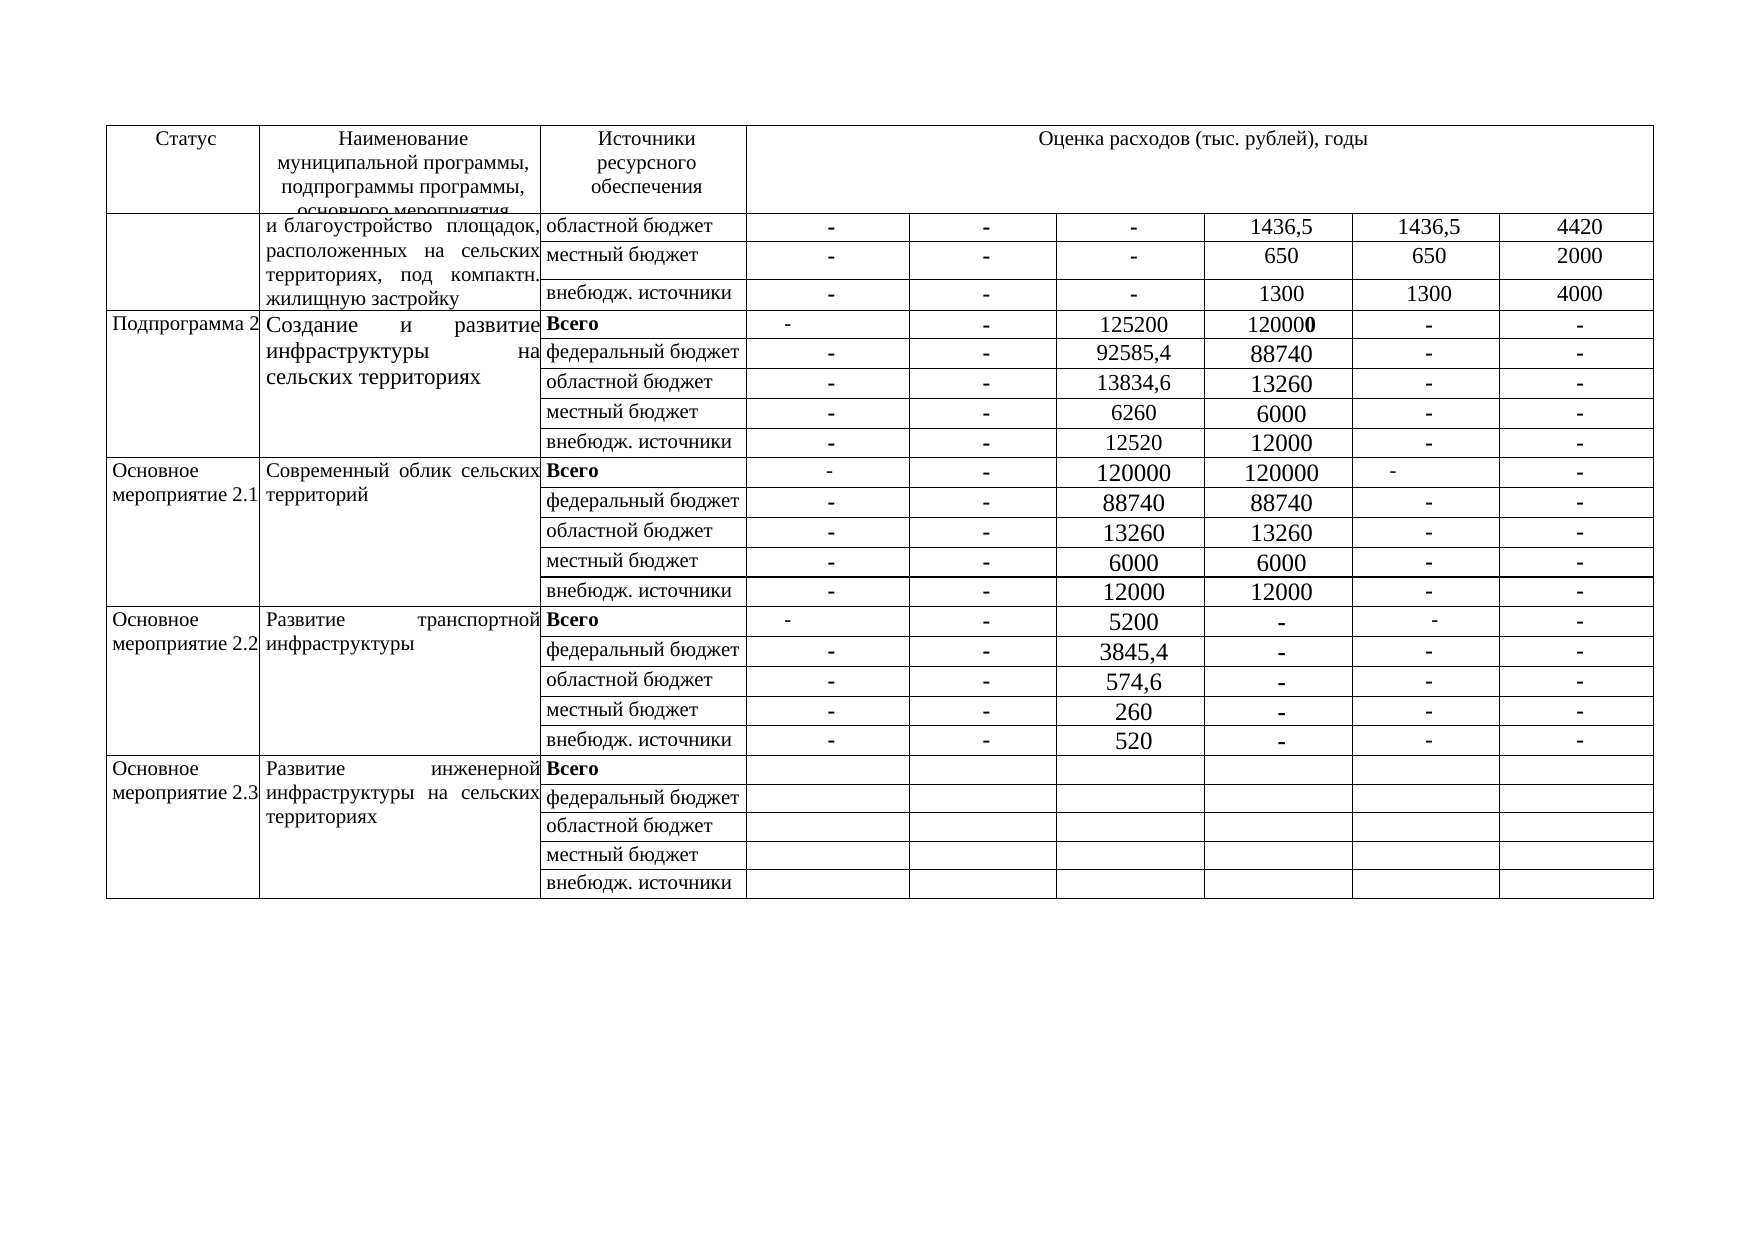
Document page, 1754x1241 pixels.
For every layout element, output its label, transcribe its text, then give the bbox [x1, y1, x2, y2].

table_cell 12000 [1205, 578, 1352, 606]
table_cell - [910, 369, 1056, 398]
table_cell 520 [1057, 726, 1204, 755]
table_cell - [1353, 369, 1499, 398]
table_cell 3845,4 [1057, 637, 1204, 666]
table_cell - [1353, 697, 1499, 725]
table_cell [1353, 842, 1499, 869]
table_cell - [1057, 242, 1204, 278]
table_cell Всего [541, 756, 746, 784]
table_cell [747, 842, 909, 869]
table_cell - [910, 488, 1056, 517]
table_cell [1500, 842, 1653, 869]
table_cell 88740 [1057, 488, 1204, 517]
table_cell внебюдж. источники [541, 280, 746, 310]
table_cell [1500, 785, 1653, 812]
table_cell 13260 [1205, 369, 1352, 398]
table_cell 260 [1057, 697, 1204, 725]
table_cell 12520 [1057, 429, 1204, 457]
table_cell Всего [541, 458, 746, 487]
table_cell 4000 [1500, 280, 1653, 310]
table_cell 120000 [1205, 458, 1352, 487]
table_cell - [910, 697, 1056, 725]
table_cell - [910, 311, 1056, 338]
table_cell 650 [1205, 242, 1352, 278]
table_cell - [910, 548, 1056, 576]
table_cell Создание и развитие инфраструктуры на сельских территориях [260, 311, 540, 457]
table_cell - [1500, 488, 1653, 517]
table_cell - [910, 214, 1056, 241]
table_cell - [910, 339, 1056, 368]
table_cell - [747, 214, 909, 241]
table_cell [1500, 813, 1653, 841]
table_cell [1500, 870, 1653, 897]
table_cell - [747, 339, 909, 368]
table_cell - [1353, 311, 1499, 338]
table_cell 5200 [1057, 607, 1204, 636]
table_cell - [747, 488, 909, 517]
table_cell - [1500, 667, 1653, 696]
table_cell 120000 [1057, 458, 1204, 487]
table_cell внебюдж. источники [541, 429, 746, 457]
table_cell [1353, 813, 1499, 841]
table_cell [1057, 813, 1204, 841]
table_cell - [910, 607, 1056, 636]
table_cell 6260 [1057, 399, 1204, 427]
table_cell областной бюджет [541, 813, 746, 841]
table_cell [1057, 756, 1204, 784]
table_cell Развитие инженерной инфраструктуры на сельских территориях [260, 756, 540, 897]
table_cell 6000 [1205, 399, 1352, 427]
table_cell [1353, 785, 1499, 812]
table_cell областной бюджет [541, 667, 746, 696]
table_cell федеральный бюджет [541, 339, 746, 368]
table_cell - [1205, 637, 1352, 666]
table_cell - [747, 667, 909, 696]
table_cell [910, 870, 1056, 897]
table_cell [1205, 785, 1352, 812]
table_cell - [1353, 578, 1499, 606]
table_cell - [1353, 607, 1499, 636]
table_cell внебюдж. источники [541, 578, 746, 606]
table_cell - [1500, 429, 1653, 457]
table_cell - [1500, 697, 1653, 725]
table_cell - [1353, 458, 1499, 487]
table_cell федеральный бюджет [541, 637, 746, 666]
table_cell местный бюджет [541, 399, 746, 427]
table_cell 6000 [1057, 548, 1204, 576]
table_cell местный бюджет [541, 548, 746, 576]
table_cell - [747, 458, 909, 487]
table_cell местный бюджет [541, 242, 746, 278]
table_cell - [747, 697, 909, 725]
table_cell - [1353, 339, 1499, 368]
table_cell [1500, 756, 1653, 784]
table_cell - [1353, 488, 1499, 517]
table_cell [1205, 756, 1352, 784]
table_cell - [1057, 280, 1204, 310]
table_cell [1057, 870, 1204, 897]
table_cell федеральный бюджет [541, 488, 746, 517]
table_cell [1205, 870, 1352, 897]
table_cell Развитие транспортной инфраструктуры [260, 607, 540, 755]
table_cell 12000 [1057, 578, 1204, 606]
table_cell Основное мероприятие 2.1 [107, 458, 259, 606]
table_cell - [1057, 214, 1204, 241]
table_cell 92585,4 [1057, 339, 1204, 368]
table_cell - [747, 369, 909, 398]
table_cell - [1500, 369, 1653, 398]
table_cell 12000 [1205, 429, 1352, 457]
table_cell 650 [1353, 242, 1499, 278]
table_cell - [910, 518, 1056, 547]
table_cell [1353, 756, 1499, 784]
table_cell - [1500, 548, 1653, 576]
table_cell - [1500, 637, 1653, 666]
table_cell - [1500, 339, 1653, 368]
table_cell областной бюджет [541, 518, 746, 547]
table_cell - [910, 578, 1056, 606]
table_cell 1300 [1205, 280, 1352, 310]
table_cell 88740 [1205, 488, 1352, 517]
table_cell [747, 756, 909, 784]
table_cell - [1500, 518, 1653, 547]
table_cell - [1353, 667, 1499, 696]
table_cell - [910, 280, 1056, 310]
table_cell 2000 [1500, 242, 1653, 278]
table_cell - [1500, 311, 1653, 338]
table_cell 13834,6 [1057, 369, 1204, 398]
table_cell 13260 [1205, 518, 1352, 547]
table_cell 88740 [1205, 339, 1352, 368]
table_cell [910, 785, 1056, 812]
table_cell [910, 813, 1056, 841]
table_cell 120000 [1205, 311, 1352, 338]
table_cell федеральный бюджет [541, 785, 746, 812]
table_cell Основное мероприятие 2.3 [107, 756, 259, 897]
table_cell 4420 [1500, 214, 1653, 241]
table_cell [747, 870, 909, 897]
table_cell - [910, 726, 1056, 755]
table_cell - [747, 311, 909, 338]
table_cell - [747, 637, 909, 666]
table_cell - [747, 242, 909, 278]
table_cell Всего [541, 311, 746, 338]
table_cell - [1500, 726, 1653, 755]
table_cell местный бюджет [541, 842, 746, 869]
table_cell внебюдж. источники [541, 870, 746, 897]
table_cell - [1353, 518, 1499, 547]
table_cell - [1205, 726, 1352, 755]
table_cell - [1205, 607, 1352, 636]
table_cell - [910, 458, 1056, 487]
table_cell [1353, 870, 1499, 897]
table_cell - [1500, 607, 1653, 636]
table_cell - [747, 518, 909, 547]
table_cell [1205, 813, 1352, 841]
table_cell [747, 813, 909, 841]
table_cell местный бюджет [541, 697, 746, 725]
table_cell - [1500, 578, 1653, 606]
table_cell 574,6 [1057, 667, 1204, 696]
table_cell - [910, 429, 1056, 457]
table_cell [1057, 785, 1204, 812]
table_cell - [747, 548, 909, 576]
table_cell - [747, 578, 909, 606]
table_cell Основное мероприятие 2.2 [107, 607, 259, 755]
table_cell - [747, 280, 909, 310]
table_cell [910, 756, 1056, 784]
table_cell 13260 [1057, 518, 1204, 547]
table_cell областной бюджет [541, 369, 746, 398]
table_cell - [910, 667, 1056, 696]
table_cell - [910, 399, 1056, 427]
table_cell [1205, 842, 1352, 869]
table_cell - [747, 607, 909, 636]
table_cell 6000 [1205, 548, 1352, 576]
table_cell - [1353, 637, 1499, 666]
table_cell Всего [541, 607, 746, 636]
table_cell 1436,5 [1205, 214, 1352, 241]
table_cell - [1205, 667, 1352, 696]
table_cell - [1353, 548, 1499, 576]
table_cell - [747, 399, 909, 427]
table_cell областной бюджет [541, 214, 746, 241]
table_cell [1057, 842, 1204, 869]
table_cell 125200 [1057, 311, 1204, 338]
table_cell [910, 842, 1056, 869]
table_header Наименование муниципальной программы, подпрограммы программы, основного мероприятия [260, 126, 540, 212]
table_cell - [747, 429, 909, 457]
table_cell - [910, 242, 1056, 278]
table_header Оценка расходов (тыс. рублей), годы [747, 126, 1653, 212]
table_cell - [1353, 726, 1499, 755]
table_header Статус [107, 126, 259, 212]
table_cell - [747, 726, 909, 755]
table_cell - [1500, 399, 1653, 427]
table_cell - [1353, 429, 1499, 457]
table_cell - [1500, 458, 1653, 487]
table_cell - [910, 637, 1056, 666]
table_cell Современный облик сельских территорий [260, 458, 540, 606]
table_cell 1300 [1353, 280, 1499, 310]
table_cell 1436,5 [1353, 214, 1499, 241]
table_header Источники ресурсного обеспечения [541, 126, 746, 212]
table_cell - [1353, 399, 1499, 427]
table_cell внебюдж. источники [541, 726, 746, 755]
table_cell Подпрограмма 2 [107, 311, 259, 457]
table_cell [747, 785, 909, 812]
table_cell - [1205, 697, 1352, 725]
